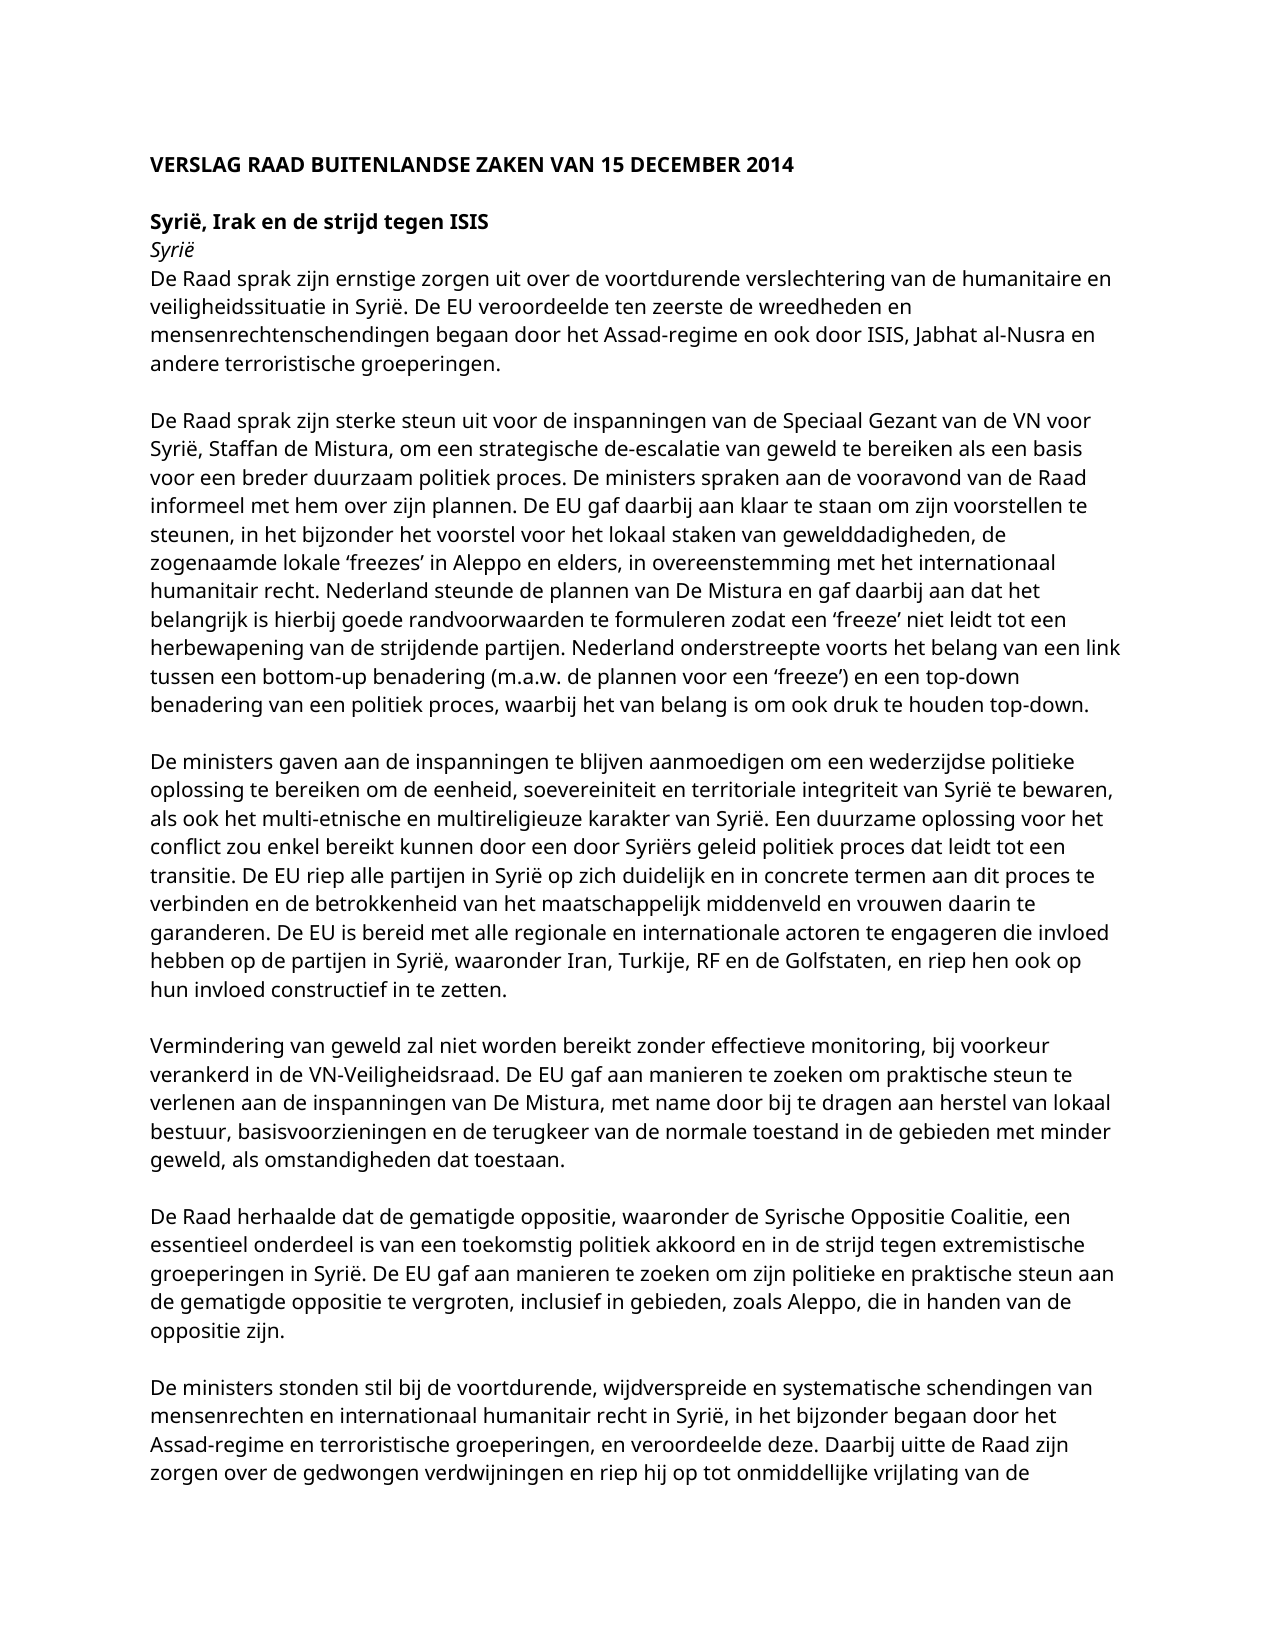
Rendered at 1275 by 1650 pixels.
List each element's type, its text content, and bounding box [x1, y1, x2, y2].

text De Raad sprak zijn ernstige zorgen uit over de voortdurende verslechtering van de humanitaire en veiligheidssituatie in Syrië. De EU veroordeelde ten zeerste de wreedheden en mensenrechtenschendingen begaan door het Assad-regime en ook door ISIS, Jabhat al-Nusra en andere terroristische groeperingen. [150, 264, 1125, 377]
text De ministers gaven aan de inspanningen te blijven aanmoedigen om een wederzijdse politieke oplossing te bereiken om de eenheid, soevereiniteit en territoriale integriteit van Syrië te bewaren, als ook het multi-etnische en multireligieuze karakter van Syrië. Een duurzame oplossing voor het conflict zou enkel bereikt kunnen door een door Syriërs geleid politiek proces dat leidt tot een transitie. De EU riep alle partijen in Syrië op zich duidelijk en in concrete termen aan dit proces te verbinden en de betrokkenheid van het maatschappelijk middenveld en vrouwen daarin te garanderen. De EU is bereid met alle regionale en internationale actoren te engageren die invloed hebben op de partijen in Syrië, waaronder Iran, Turkije, RF en de Golfstaten, en riep hen ook op hun invloed constructief in te zetten. [150, 747, 1125, 1003]
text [150, 1373, 1125, 1487]
text Vermindering van geweld zal niet worden bereikt zonder effectieve monitoring, bij voorkeur verankerd in de VN-Veiligheidsraad. De EU gaf aan manieren te zoeken om praktische steun te verlenen aan de inspanningen van De Mistura, met name door bij te dragen aan herstel van lokaal bestuur, basisvoorzieningen en de terugkeer van de normale toestand in de gebieden met minder geweld, als omstandigheden dat toestaan. [150, 1032, 1125, 1174]
text De Raad herhaalde dat de gematigde oppositie, waaronder de Syrische Oppositie Coalitie, een essentieel onderdeel is van een toekomstig politiek akkoord en in de strijd tegen extremistische groeperingen in Syrië. De EU gaf aan manieren te zoeken om zijn politieke en praktische steun aan de gematigde oppositie te vergroten, inclusief in gebieden, zoals Aleppo, die in handen van de oppositie zijn. [150, 1202, 1125, 1344]
text VERSLAG RAAD BUITENLANDSE ZAKEN VAN 15 DECEMBER 2014 [150, 150, 1125, 178]
text Syrië, Irak en de strijd tegen ISIS [150, 207, 1125, 235]
text De Raad sprak zijn sterke steun uit voor de inspanningen van de Speciaal Gezant van de VN voor Syrië, Staffan de Mistura, om een strategische de-escalatie van geweld te bereiken als een basis voor een breder duurzaam politiek proces. De ministers spraken aan de vooravond van de Raad informeel met hem over zijn plannen. De EU gaf daarbij aan klaar te staan om zijn voorstellen te steunen, in het bijzonder het voorstel voor het lokaal staken van gewelddadigheden, de zogenaamde lokale ‘freezes’ in Aleppo en elders, in overeenstemming met het internationaal humanitair recht. Nederland steunde de plannen van De Mistura en gaf daarbij aan dat het belangrijk is hierbij goede randvoorwaarden te formuleren zodat een ‘freeze’ niet leidt tot een herbewapening van de strijdende partijen. Nederland onderstreepte voorts het belang van een link tussen een bottom-up benadering (m.a.w. de plannen voor een ‘freeze’) en een top-down benadering van een politiek proces, waarbij het van belang is om ook druk te houden top-down. [150, 406, 1125, 719]
text Syrië [150, 235, 1125, 264]
